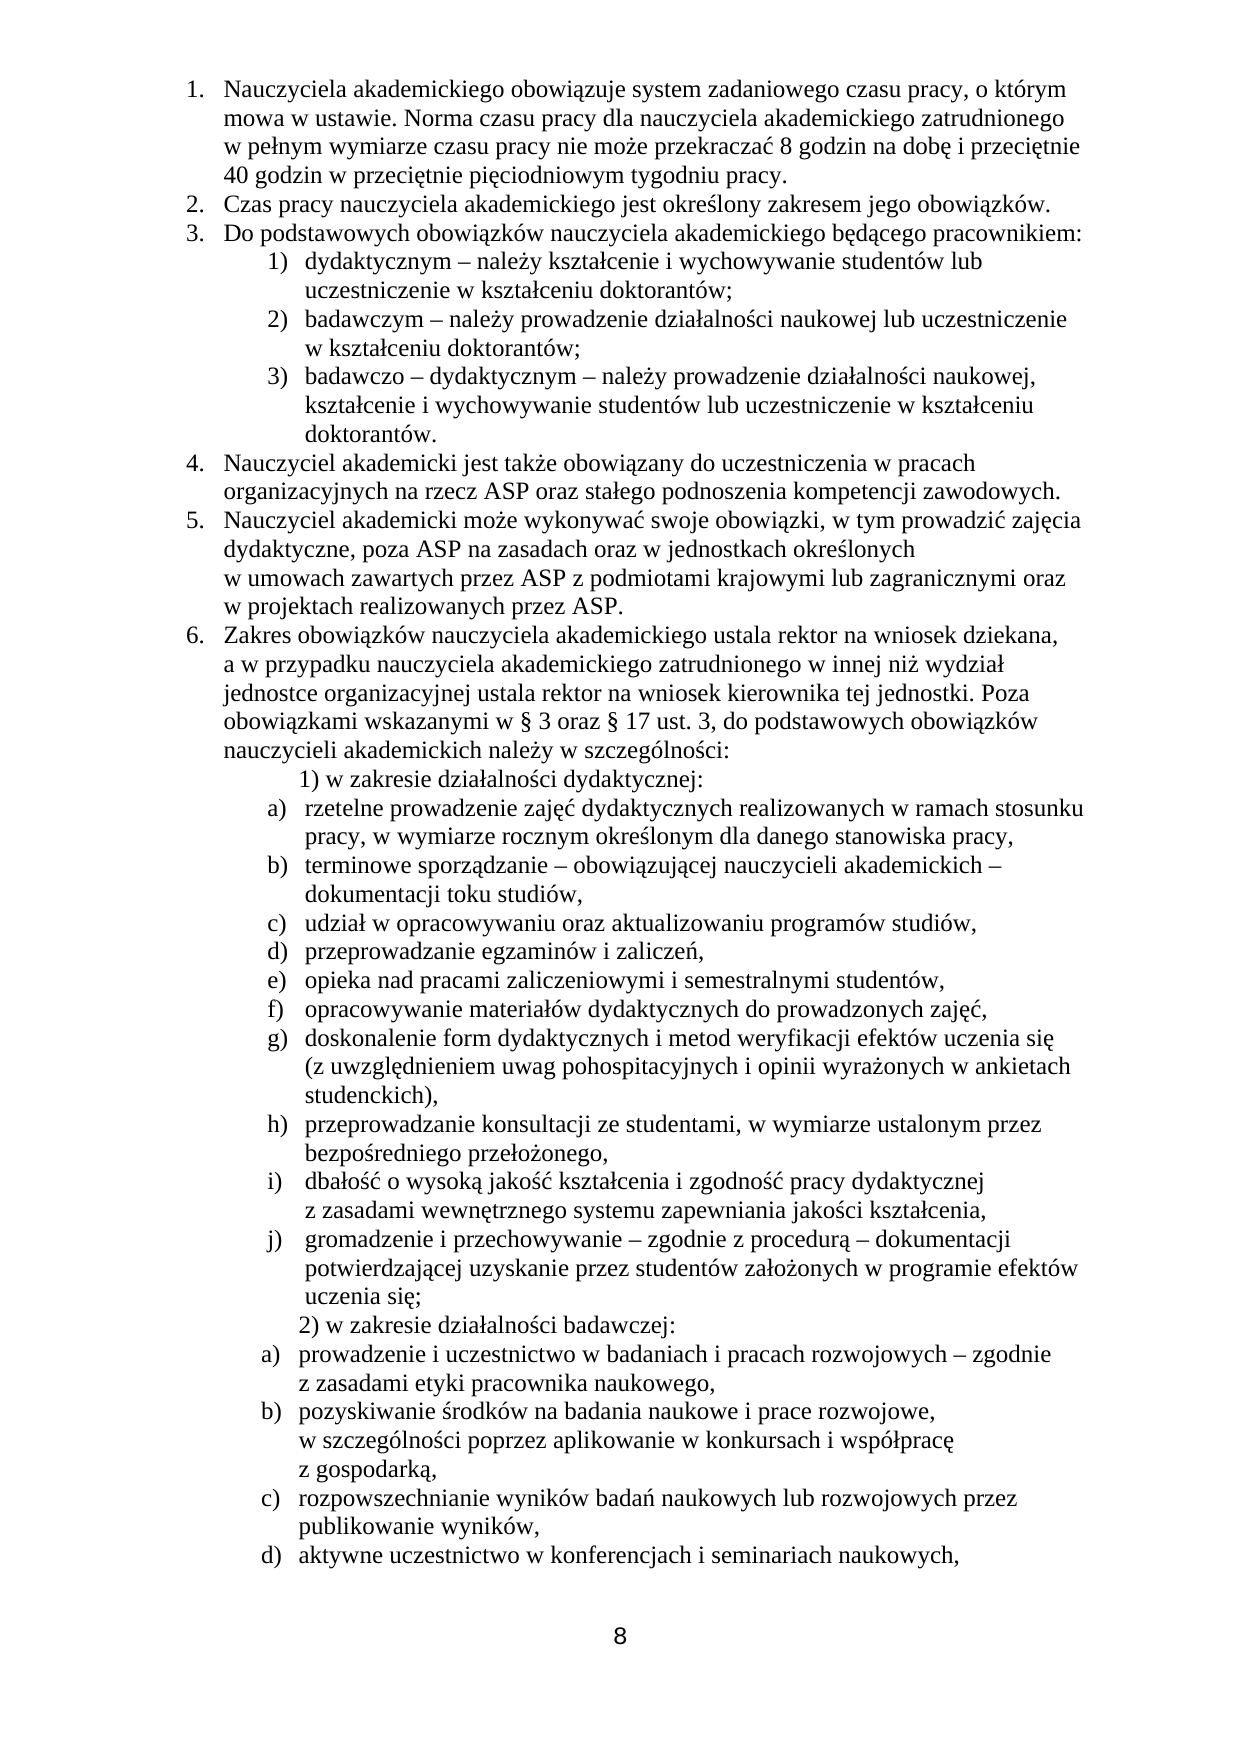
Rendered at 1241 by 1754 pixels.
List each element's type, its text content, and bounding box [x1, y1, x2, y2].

list dbałość o wysoką jakość kształcenia i zgodność pracy dydaktycznej z zasadami wewnętrznego systemu zapewniania jakości kształcenia, [267, 1166, 1092, 1224]
list dydaktycznym ‒ należy kształcenie i wychowywanie studentów lub uczestniczenie w kształceniu doktorantów; [267, 246, 1092, 304]
list rozpowszechnianie wyników badań naukowych lub rozwojowych przez publikowanie wyników, [261, 1483, 1092, 1540]
list Nauczyciela akademickiego obowiązuje system zadaniowego czasu pracy, o którym mowa w ustawie. Norma czasu pracy dla nauczyciela akademickiego zatrudnionego w pełnym wymiarze czasu pracy nie może przekraczać 8 godzin na dobę i przeciętnie 40 godzin w przeciętnie pięciodniowym tygodniu pracy. [186, 74, 1092, 189]
list Do podstawowych obowiązków nauczyciela akademickiego będącego pracownikiem: [186, 218, 1092, 246]
list przeprowadzanie konsultacji ze studentami, w wymiarze ustalonym przez bezpośredniego przełożonego, [267, 1109, 1092, 1166]
list Czas pracy nauczyciela akademickiego jest określony zakresem jego obowiązków. [186, 189, 1092, 218]
list gromadzenie i przechowywanie ‒ zgodnie z procedurą ‒ dokumentacji potwierdzającej uzyskanie przez studentów założonych w programie efektów uczenia się; [267, 1224, 1092, 1310]
list udział w opracowywaniu oraz aktualizowaniu programów studiów, [267, 908, 1092, 936]
list opieka nad pracami zaliczeniowymi i semestralnymi studentów, [267, 965, 1092, 994]
list aktywne uczestnictwo w konferencjach i seminariach naukowych, [261, 1540, 1092, 1569]
list 1) w zakresie działalności dydaktycznej: [223, 764, 1092, 793]
list 2) w zakresie działalności badawczej: [223, 1310, 1092, 1339]
list badawczo ‒ dydaktycznym ‒ należy prowadzenie działalności naukowej, kształcenie i wychowywanie studentów lub uczestniczenie w kształceniu doktorantów. [267, 361, 1092, 448]
list badawczym ‒ należy prowadzenie działalności naukowej lub uczestniczenie w kształceniu doktorantów; [267, 304, 1092, 361]
list rzetelne prowadzenie zajęć dydaktycznych realizowanych w ramach stosunku pracy, w wymiarze rocznym określonym dla danego stanowiska pracy, [267, 793, 1092, 850]
list Nauczyciel akademicki jest także obowiązany do uczestniczenia w pracach organizacyjnych na rzecz ASP oraz stałego podnoszenia kompetencji zawodowych. [186, 448, 1092, 505]
list Zakres obowiązków nauczyciela akademickiego ustala rektor na wniosek dziekana, a w przypadku nauczyciela akademickiego zatrudnionego w innej niż wydział jednostce organizacyjnej ustala rektor na wniosek kierownika tej jednostki. Poza obowiązkami wskazanymi w § 3 oraz § 17 ust. 3, do podstawowych obowiązków nauczycieli akademickich należy w szczególności: [186, 620, 1092, 764]
list przeprowadzanie egzaminów i zaliczeń, [267, 936, 1092, 965]
list opracowywanie materiałów dydaktycznych do prowadzonych zajęć, [267, 994, 1092, 1023]
list pozyskiwanie środków na badania naukowe i prace rozwojowe, w szczególności poprzez aplikowanie w konkursach i współpracę z gospodarką, [261, 1396, 1092, 1483]
list prowadzenie i uczestnictwo w badaniach i pracach rozwojowych – zgodnie z zasadami etyki pracownika naukowego, [261, 1339, 1092, 1396]
list doskonalenie form dydaktycznych i metod weryfikacji efektów uczenia się (z uwzględnieniem uwag pohospitacyjnych i opinii wyrażonych w ankietach studenckich), [267, 1023, 1092, 1109]
list terminowe sporządzanie ‒ obowiązującej nauczycieli akademickich ‒ dokumentacji toku studiów, [267, 850, 1092, 908]
list Nauczyciel akademicki może wykonywać swoje obowiązki, w tym prowadzić zajęcia dydaktyczne, poza ASP na zasadach oraz w jednostkach określonych w umowach zawartych przez ASP z podmiotami krajowymi lub zagranicznymi oraz w projektach realizowanych przez ASP. [186, 505, 1092, 620]
